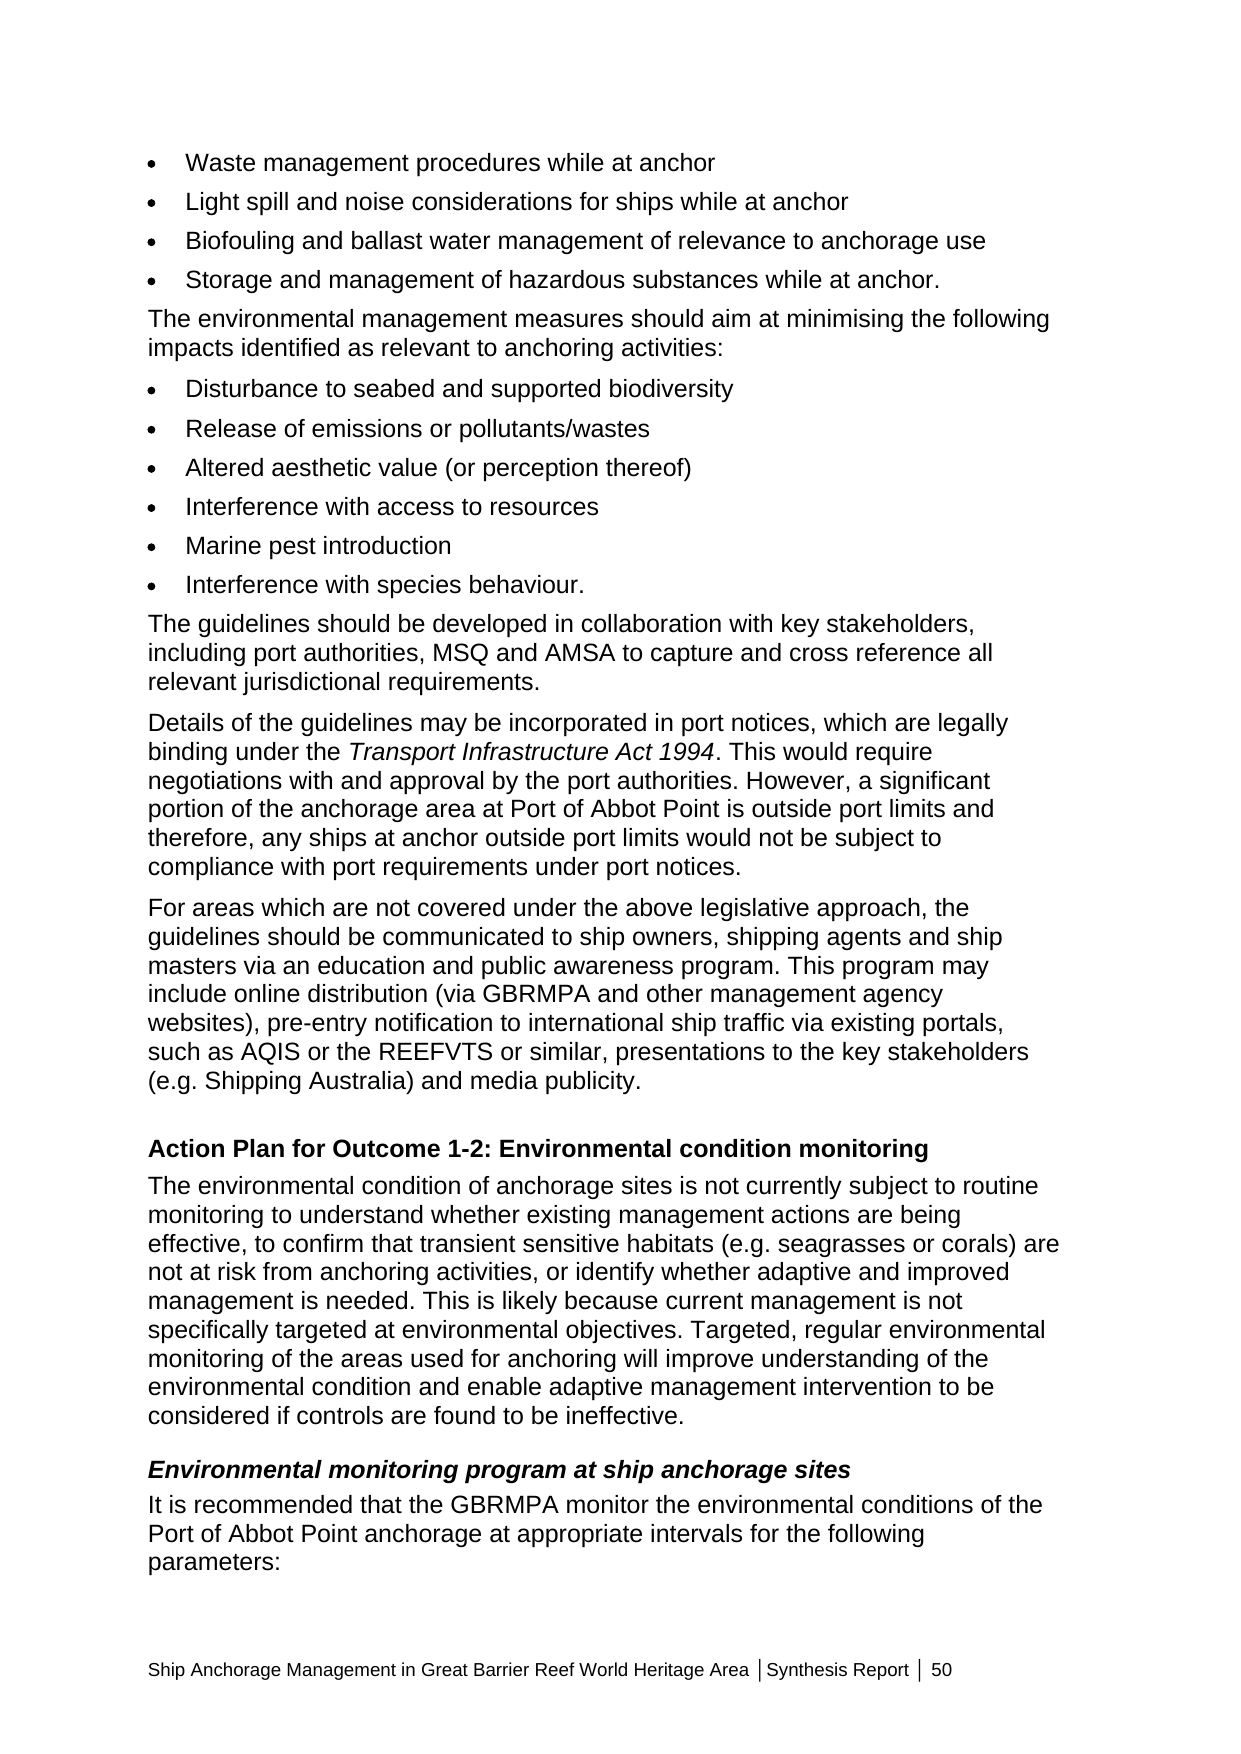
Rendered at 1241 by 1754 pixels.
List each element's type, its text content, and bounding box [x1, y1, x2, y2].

text Waste management procedures while at anchor [148, 148, 1063, 176]
text Storage and management of hazardous substances while at anchor. [148, 265, 1063, 294]
text For areas which are not covered under the above legislative approach, the guidelines should be communicated to ship owners, shipping agents and ship masters via an education and public awareness program. This program may include online distribution (via GBRMPA and other management agency websites), pre-entry notification to international ship traffic via existing portals, such as AQIS or the REEFVTS or similar, presentations to the key stakeholders (e.g. Shipping Australia) and media publicity. [148, 893, 1063, 1094]
text The environmental condition of anchorage sites is not currently subject to routine monitoring to understand whether existing management actions are being effective, to confirm that transient sensitive habitats (e.g. seagrasses or corals) are not at risk from anchoring activities, or identify whether adaptive and improved management is needed. This is likely because current management is not specifically targeted at environmental objectives. Targeted, regular environmental monitoring of the areas used for anchoring will improve understanding of the environmental condition and enable adaptive management intervention to be considered if controls are found to be ineffective. [148, 1171, 1063, 1430]
text Biofouling and ballast water management of relevance to anchorage use [148, 226, 1063, 255]
text Release of emissions or pollutants/wastes [148, 413, 1063, 442]
text Disturbance to seabed and supported biodiversity [148, 374, 1063, 403]
text Marine pest introduction [148, 531, 1063, 560]
text Details of the guidelines may be incorporated in port notices, which are legally binding under the Transport Infrastructure Act 1994. This would require negotiations with and approval by the port authorities. However, a significant portion of the anchorage area at Port of Abbot Point is outside port limits and therefore, any ships at anchor outside port limits would not be subject to compliance with port requirements under port notices. [148, 708, 1063, 881]
text Light spill and noise considerations for ships while at anchor [148, 187, 1063, 216]
text Interference with species behaviour. [148, 570, 1063, 599]
text Altered aesthetic value (or perception thereof) [148, 453, 1063, 481]
text It is recommended that the GBRMPA monitor the environmental conditions of the Port of Abbot Point anchorage at appropriate intervals for the following parameters: [148, 1490, 1063, 1576]
text Environmental monitoring program at ship anchorage sites [148, 1455, 1063, 1483]
subtitle Action Plan for Outcome 1-2: Environmental condition monitoring [148, 1134, 1063, 1163]
text The environmental management measures should aim at minimising the following impacts identified as relevant to anchoring activities: [148, 304, 1063, 362]
text Interference with access to resources [148, 492, 1063, 521]
text The guidelines should be developed in collaboration with key stakeholders, including port authorities, MSQ and AMSA to capture and cross reference all relevant jurisdictional requirements. [148, 609, 1063, 696]
